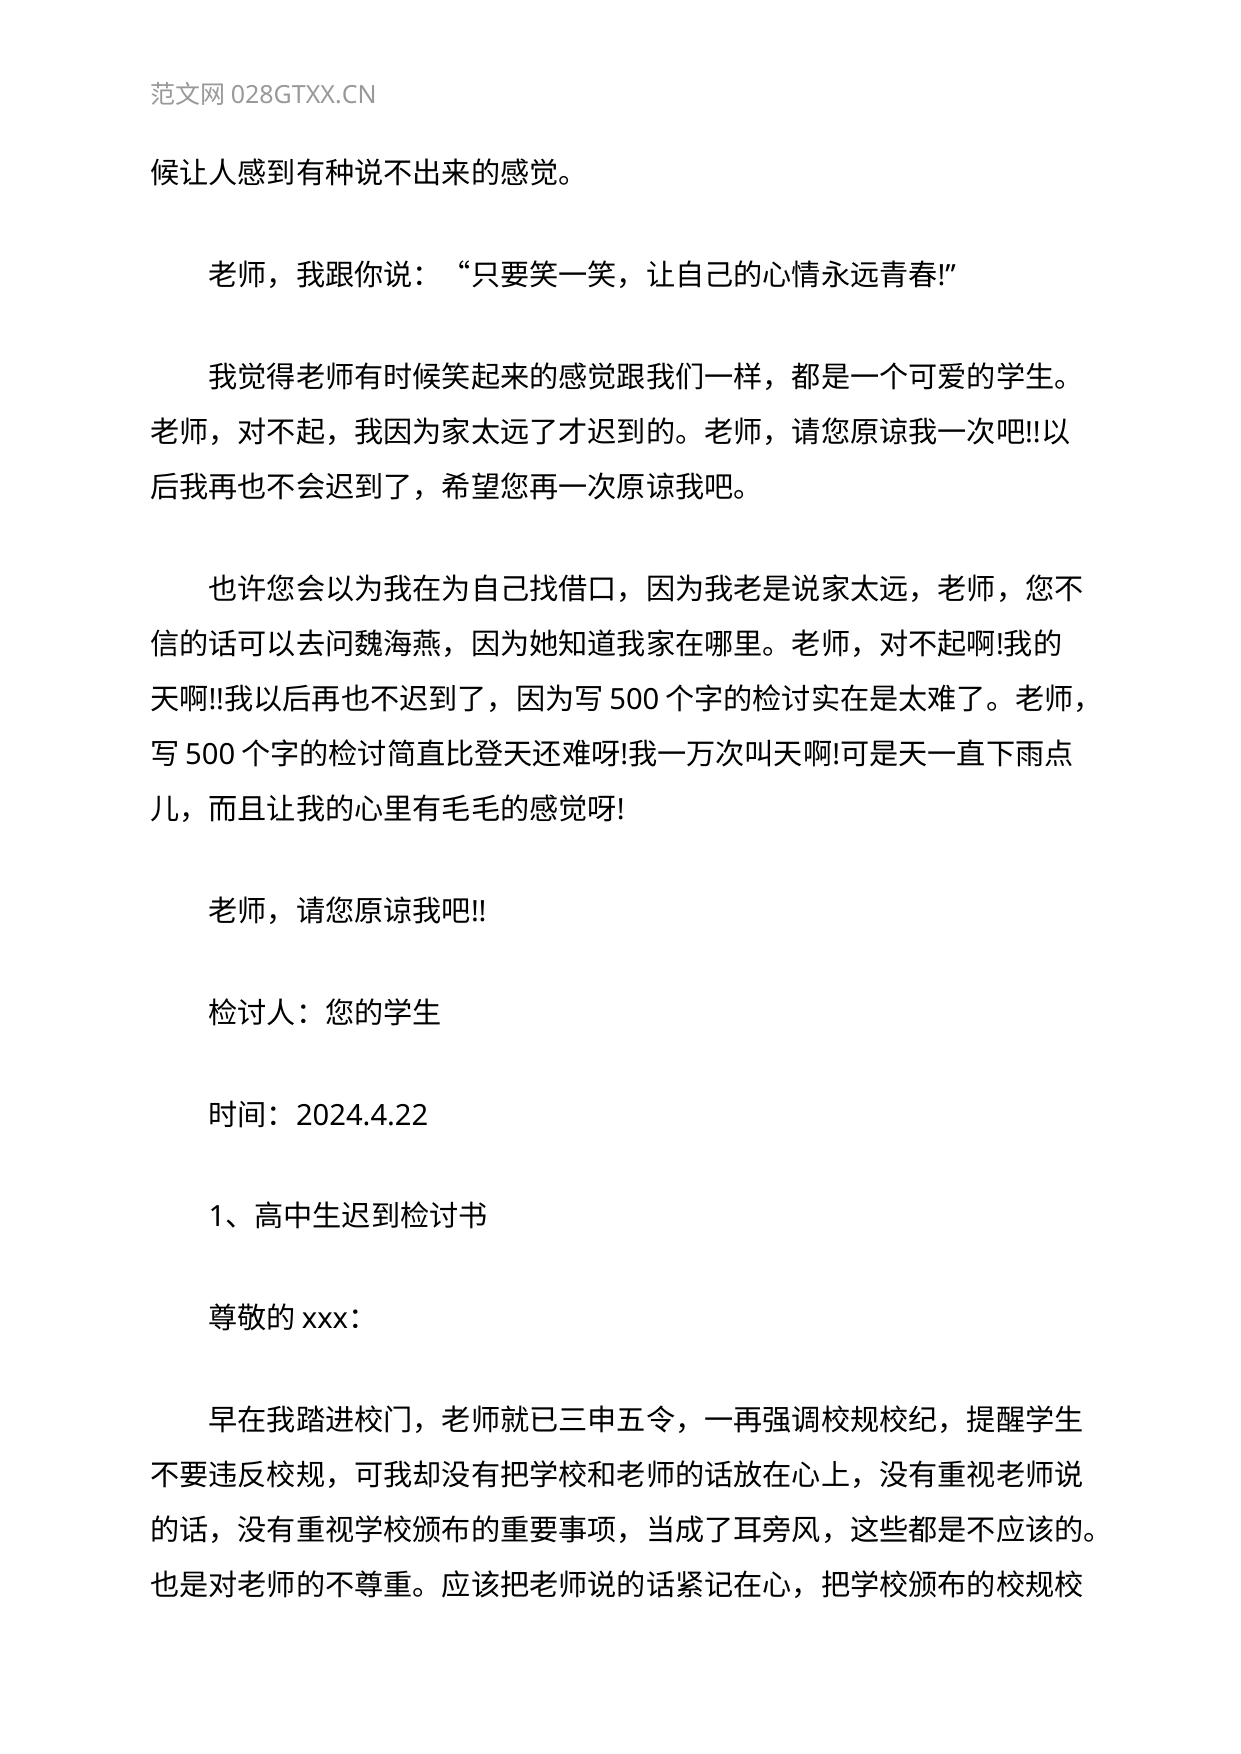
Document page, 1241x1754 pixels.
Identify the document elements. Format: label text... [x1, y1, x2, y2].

text 尊敬的xxx： [150, 1295, 1090, 1337]
text 检讨人：您的学生 [150, 989, 1090, 1032]
text 1、高中生迟到检讨书 [150, 1193, 1090, 1235]
text 也许您会以为我在为自己找借口，因为我老是说家太远，老师，您不信的话可以去问魏海燕，因为她知道我家在哪里。老师，对不起啊!我的天啊!!我以后再也不迟到了，因为写500个字的检讨实在是太难了。老师，写500个字的检讨简直比登天还难呀!我一万次叫天啊!可是天一直下雨点儿，而且让我的心里有毛毛的感觉呀! [150, 565, 1090, 828]
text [150, 1397, 1090, 1604]
text 时间：2024.4.22 [150, 1091, 1090, 1133]
text 老师，我跟你说：“只要笑一笑，让自己的心情永远青春!” [150, 252, 1090, 294]
text 老师，请您原谅我吧!! [150, 887, 1090, 930]
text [150, 150, 1090, 192]
text 我觉得老师有时候笑起来的感觉跟我们一样，都是一个可爱的学生。老师，对不起，我因为家太远了才迟到的。老师，请您原谅我一次吧!!以后我再也不会迟到了，希望您再一次原谅我吧。 [150, 354, 1090, 506]
